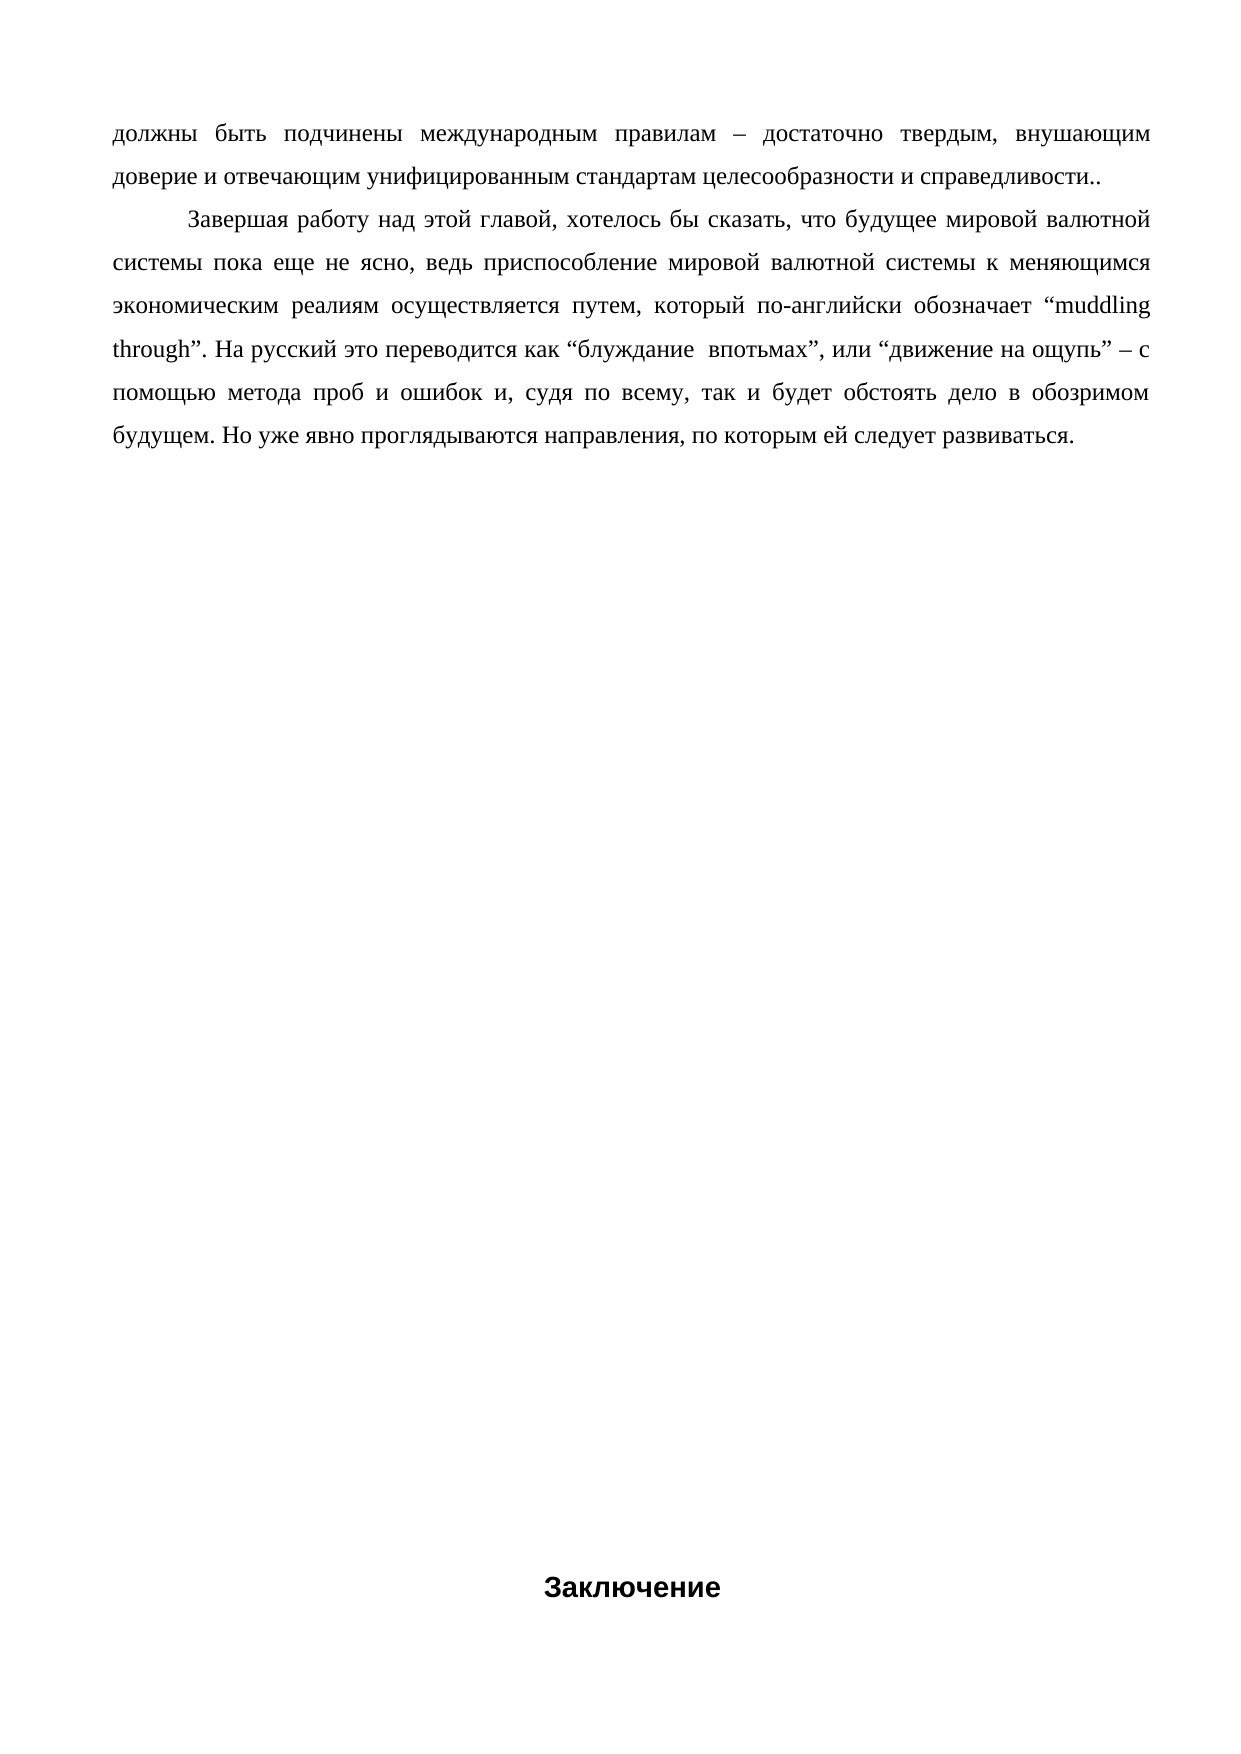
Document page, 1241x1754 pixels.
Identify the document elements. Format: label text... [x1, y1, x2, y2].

text Завершая работу над этой главой, хотелось бы сказать, что будущее мировой валютной системы пока еще не ясно, ведь приспособление мировой валютной системы к меняющимся экономическим реалиям осуществляется путем, который по-английски обозначает “muddling through”. На русский это переводится как “блуждание впотьмах”, или “движение на ощупь” – с помощью метода проб и ошибок и, судя по всему, так и будет обстоять дело в обозримом будущем. Но уже явно проглядываются направления, по которым ей следует развиваться. [112, 204, 1152, 449]
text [112, 118, 1152, 190]
text Заключение [112, 1570, 1152, 1603]
